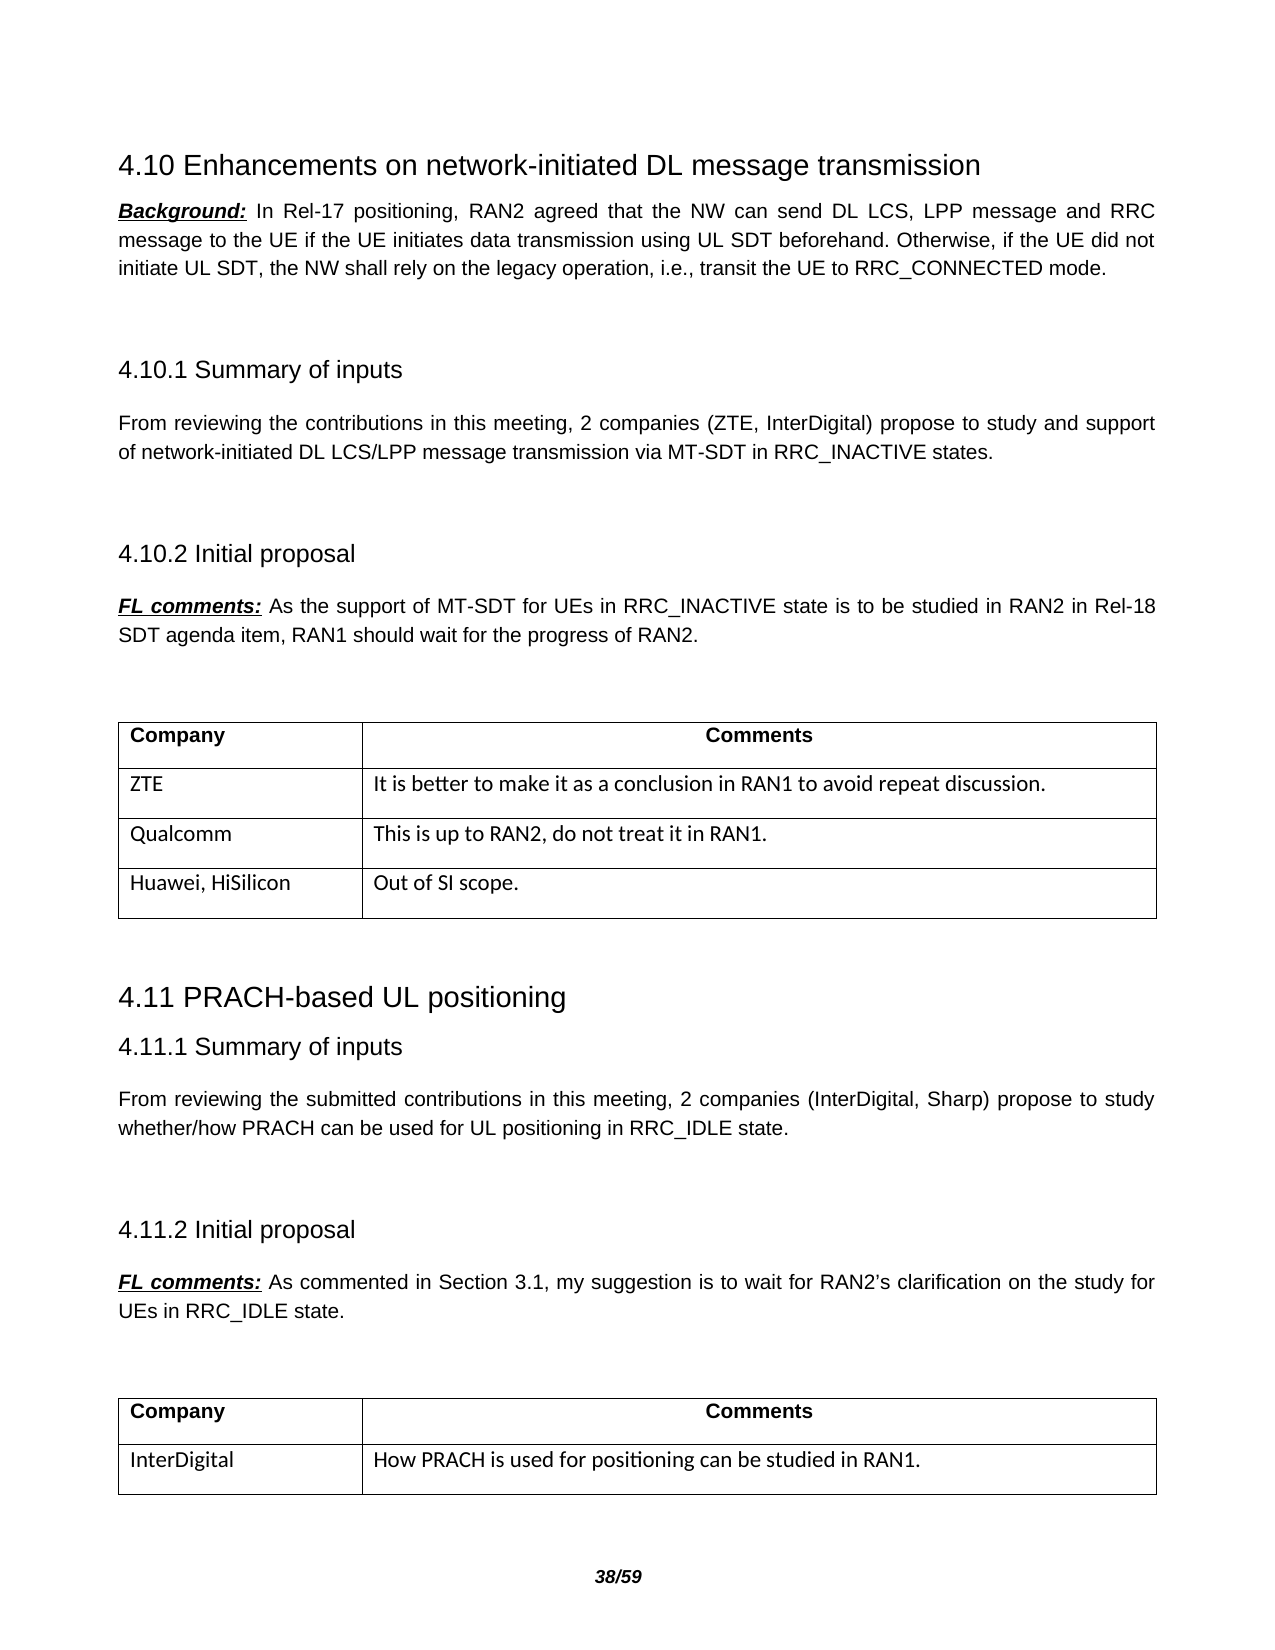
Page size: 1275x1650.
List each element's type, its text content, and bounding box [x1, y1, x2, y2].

subtitle 4.11 PRACH-based UL positioning [118, 981, 1157, 1014]
text 4.11.2 Initial proposal [118, 1215, 1157, 1243]
text 4.10.1 Summary of inputs [118, 355, 1157, 384]
text Background: In Rel-17 positioning, RAN2 agreed that the NW can send DL LCS, LPP message and RRC message to the UE if the UE initiates data transmission using UL SDT beforehand. Otherwise, if the UE did not initiate UL SDT, the NW shall rely on the legacy operation, i.e., transit the UE to RRC_CONNECTED mode. [118, 199, 1157, 280]
text FL comments: As commented in Section 3.1, my suggestion is to wait for RAN2’s clarification on the study for UEs in RRC_IDLE state. [118, 1270, 1157, 1323]
table_header Comments [363, 723, 1156, 768]
table_cell How PRACH is used for positioning can be studied in RAN1. [363, 1445, 1156, 1494]
table_header Company [119, 723, 362, 768]
text FL comments: As the support of MT-SDT for UEs in RRC_INACTIVE state is to be studied in RAN2 in Rel-18 SDT agenda item, RAN1 should wait for the progress of RAN2. [118, 594, 1157, 647]
table_cell ZTE [119, 769, 362, 818]
table_header Comments [363, 1399, 1156, 1444]
table_cell Qualcomm [119, 819, 362, 867]
text From reviewing the contributions in this meeting, 2 companies (ZTE, InterDigital) propose to study and support of network-initiated DL LCS/LPP message transmission via MT-SDT in RRC_INACTIVE states. [118, 411, 1157, 463]
text 4.10.2 Initial proposal [118, 539, 1157, 567]
subtitle 4.10 Enhancements on network-initiated DL message transmission [118, 148, 1157, 181]
text From reviewing the submitted contributions in this meeting, 2 companies (InterDigital, Sharp) propose to study whether/how PRACH can be used for UL positioning in RRC_IDLE state. [118, 1087, 1157, 1139]
text 4.11.1 Summary of inputs [118, 1032, 1157, 1060]
table_cell InterDigital [119, 1445, 362, 1494]
table_cell Out of SI scope. [363, 869, 1156, 917]
table_cell Huawei, HiSilicon [119, 869, 362, 917]
table_cell This is up to RAN2, do not treat it in RAN1. [363, 819, 1156, 867]
table_cell It is better to make it as a conclusion in RAN1 to avoid repeat discussion. [363, 769, 1156, 818]
table_header Company [119, 1399, 362, 1444]
